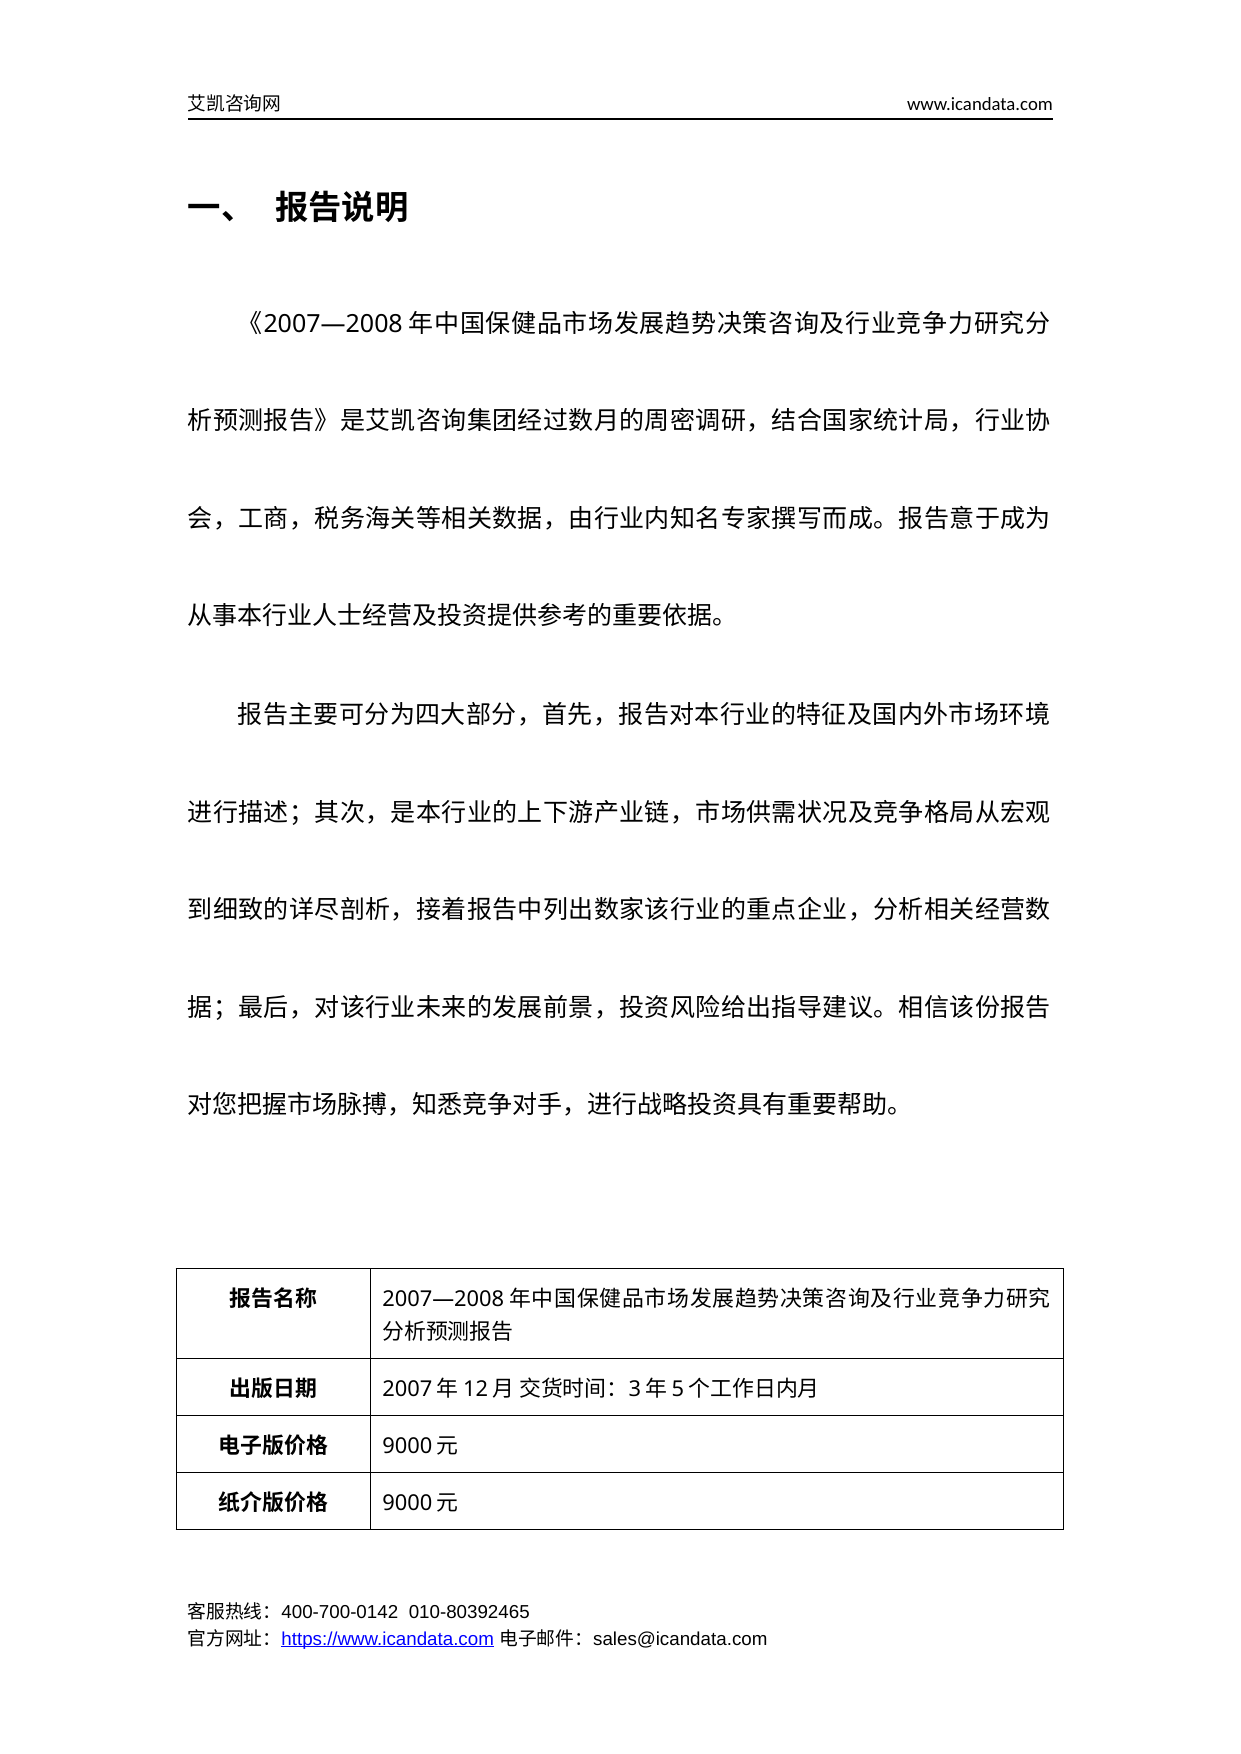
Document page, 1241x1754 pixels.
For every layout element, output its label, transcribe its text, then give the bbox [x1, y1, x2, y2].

table_header 2007—2008年中国保健品市场发展趋势决策咨询及行业竞争力研究分析预测报告 [371, 1269, 1063, 1358]
text 《2007—2008年中国保健品市场发展趋势决策咨询及行业竞争力研究分析预测报告》是艾凯咨询集团经过数月的周密调研，结合国家统计局，行业协会，工商，税务海关等相关数据，由行业内知名专家撰写而成。报告意于成为从事本行业人士经营及投资提供参考的重要依据。 [187, 289, 1053, 646]
table_cell 电子版价格 [177, 1416, 370, 1472]
subtitle 报告说明 [187, 172, 1053, 237]
table_cell 2007年12月 交货时间：3年5个工作日内月 [371, 1359, 1063, 1415]
table_cell 出版日期 [177, 1359, 370, 1415]
table_cell 9000元 [371, 1473, 1063, 1529]
table_cell 纸介版价格 [177, 1473, 370, 1529]
table_header 报告名称 [177, 1269, 370, 1358]
table_cell 9000元 [371, 1416, 1063, 1472]
text 报告主要可分为四大部分，首先，报告对本行业的特征及国内外市场环境进行描述；其次，是本行业的上下游产业链，市场供需状况及竞争格局从宏观到细致的详尽剖析，接着报告中列出数家该行业的重点企业，分析相关经营数据；最后，对该行业未来的发展前景，投资风险给出指导建议。相信该份报告对您把握市场脉搏，知悉竞争对手，进行战略投资具有重要帮助。 [187, 681, 1053, 1136]
